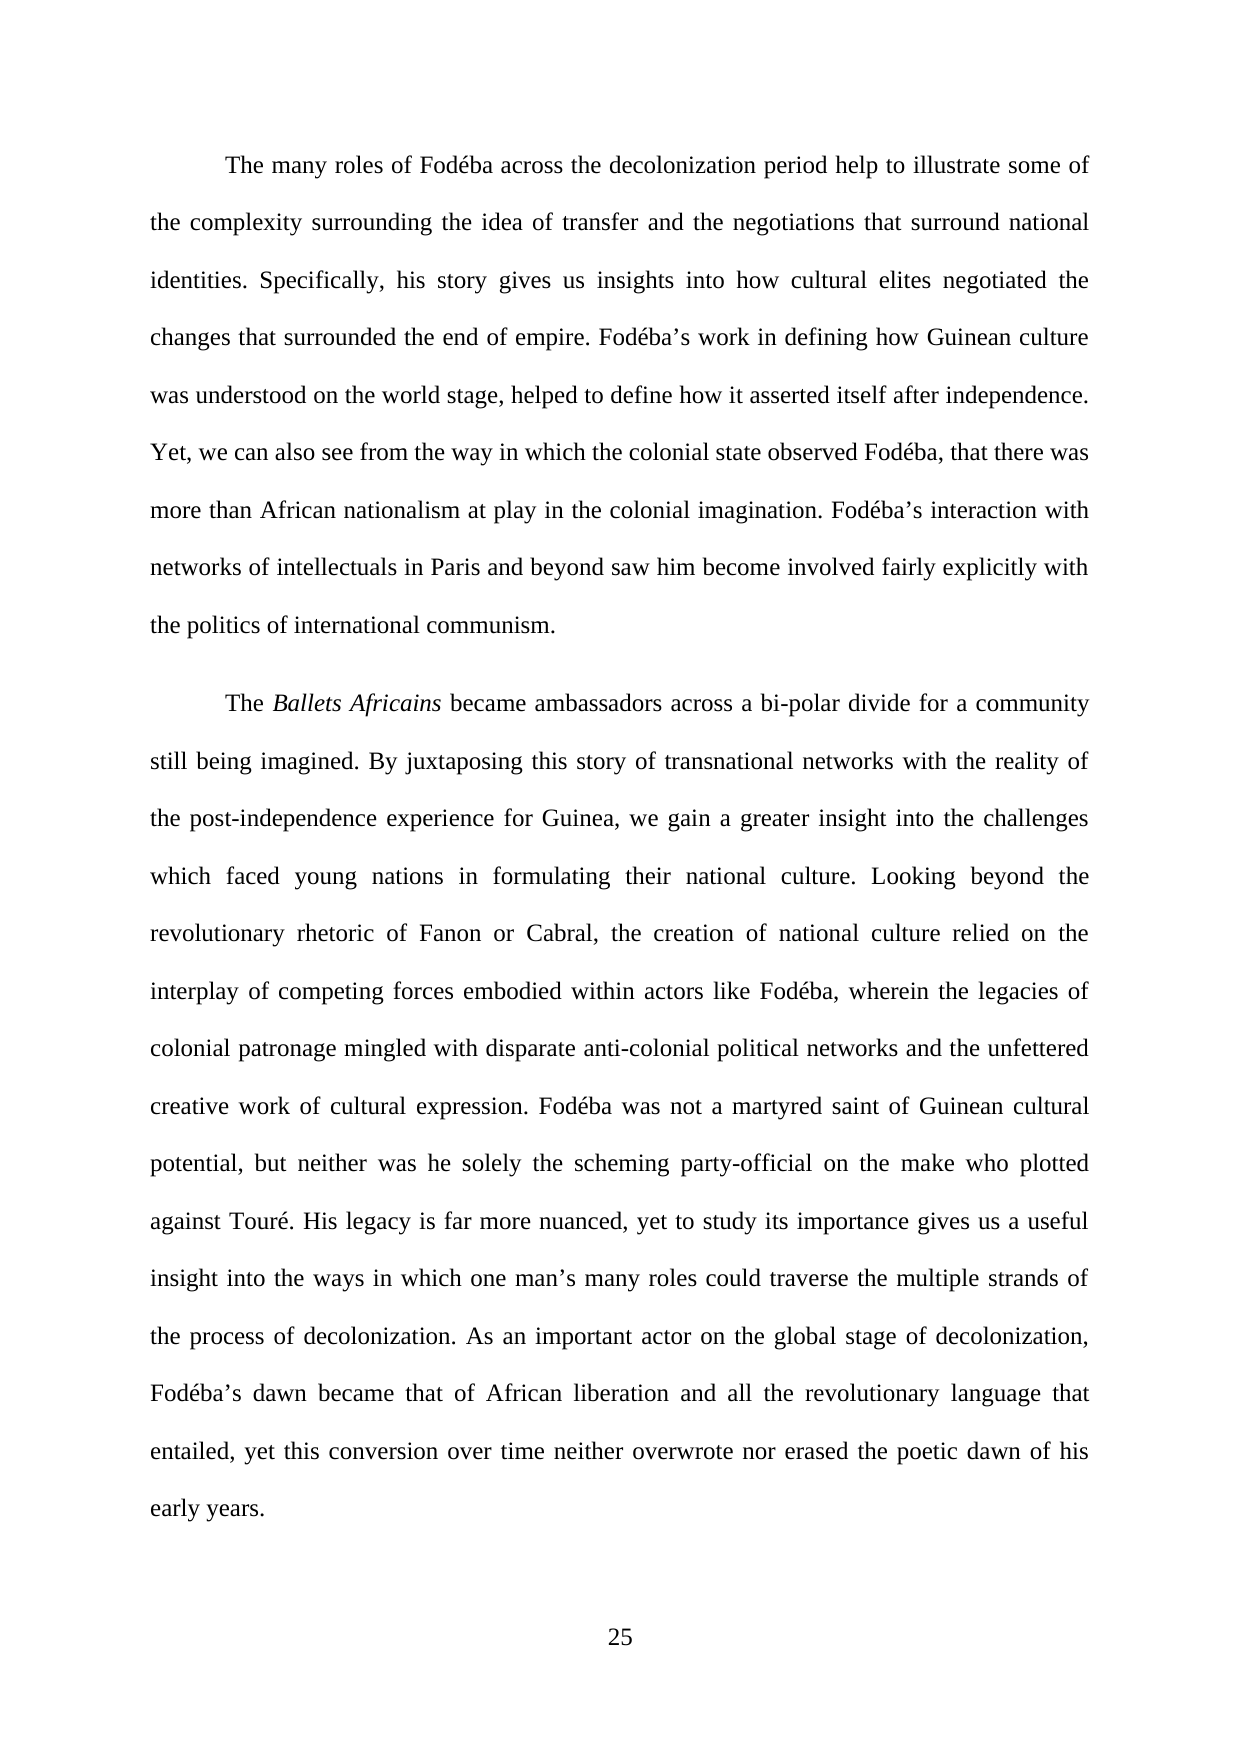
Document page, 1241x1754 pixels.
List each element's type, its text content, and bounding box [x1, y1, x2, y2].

text The Ballets Africains became ambassadors across a bi-polar divide for a community still being imagined. By juxtaposing this story of transnational networks with the reality of the post-independence experience for Guinea, we gain a greater insight into the challenges which faced young nations in formulating their national culture. Looking beyond the revolutionary rhetoric of Fanon or Cabral, the creation of national culture relied on the interplay of competing forces embodied within actors like Fodéba, wherein the legacies of colonial patronage mingled with disparate anti-colonial political networks and the unfettered creative work of cultural expression. Fodéba was not a martyred saint of Guinean cultural potential, but neither was he solely the scheming party-official on the make who plotted against Touré. His legacy is far more nuanced, yet to study its importance gives us a useful insight into the ways in which one man’s many roles could traverse the multiple strands of the process of decolonization. As an important actor on the global stage of decolonization, Fodéba’s dawn became that of African liberation and all the revolutionary language that entailed, yet this conversion over time neither overwrote nor erased the poetic dawn of his early years. [150, 688, 1090, 1522]
text The many roles of Fodéba across the decolonization period help to illustrate some of the complexity surrounding the idea of transfer and the negotiations that surround national identities. Specifically, his story gives us insights into how cultural elites negotiated the changes that surrounded the end of empire. Fodéba’s work in defining how Guinean culture was understood on the world stage, helped to define how it asserted itself after independence. Yet, we can also see from the way in which the colonial state observed Fodéba, that there was more than African nationalism at play in the colonial imagination. Fodéba’s interaction with networks of intellectuals in Paris and beyond saw him become involved fairly explicitly with the politics of international communism. [150, 150, 1090, 639]
